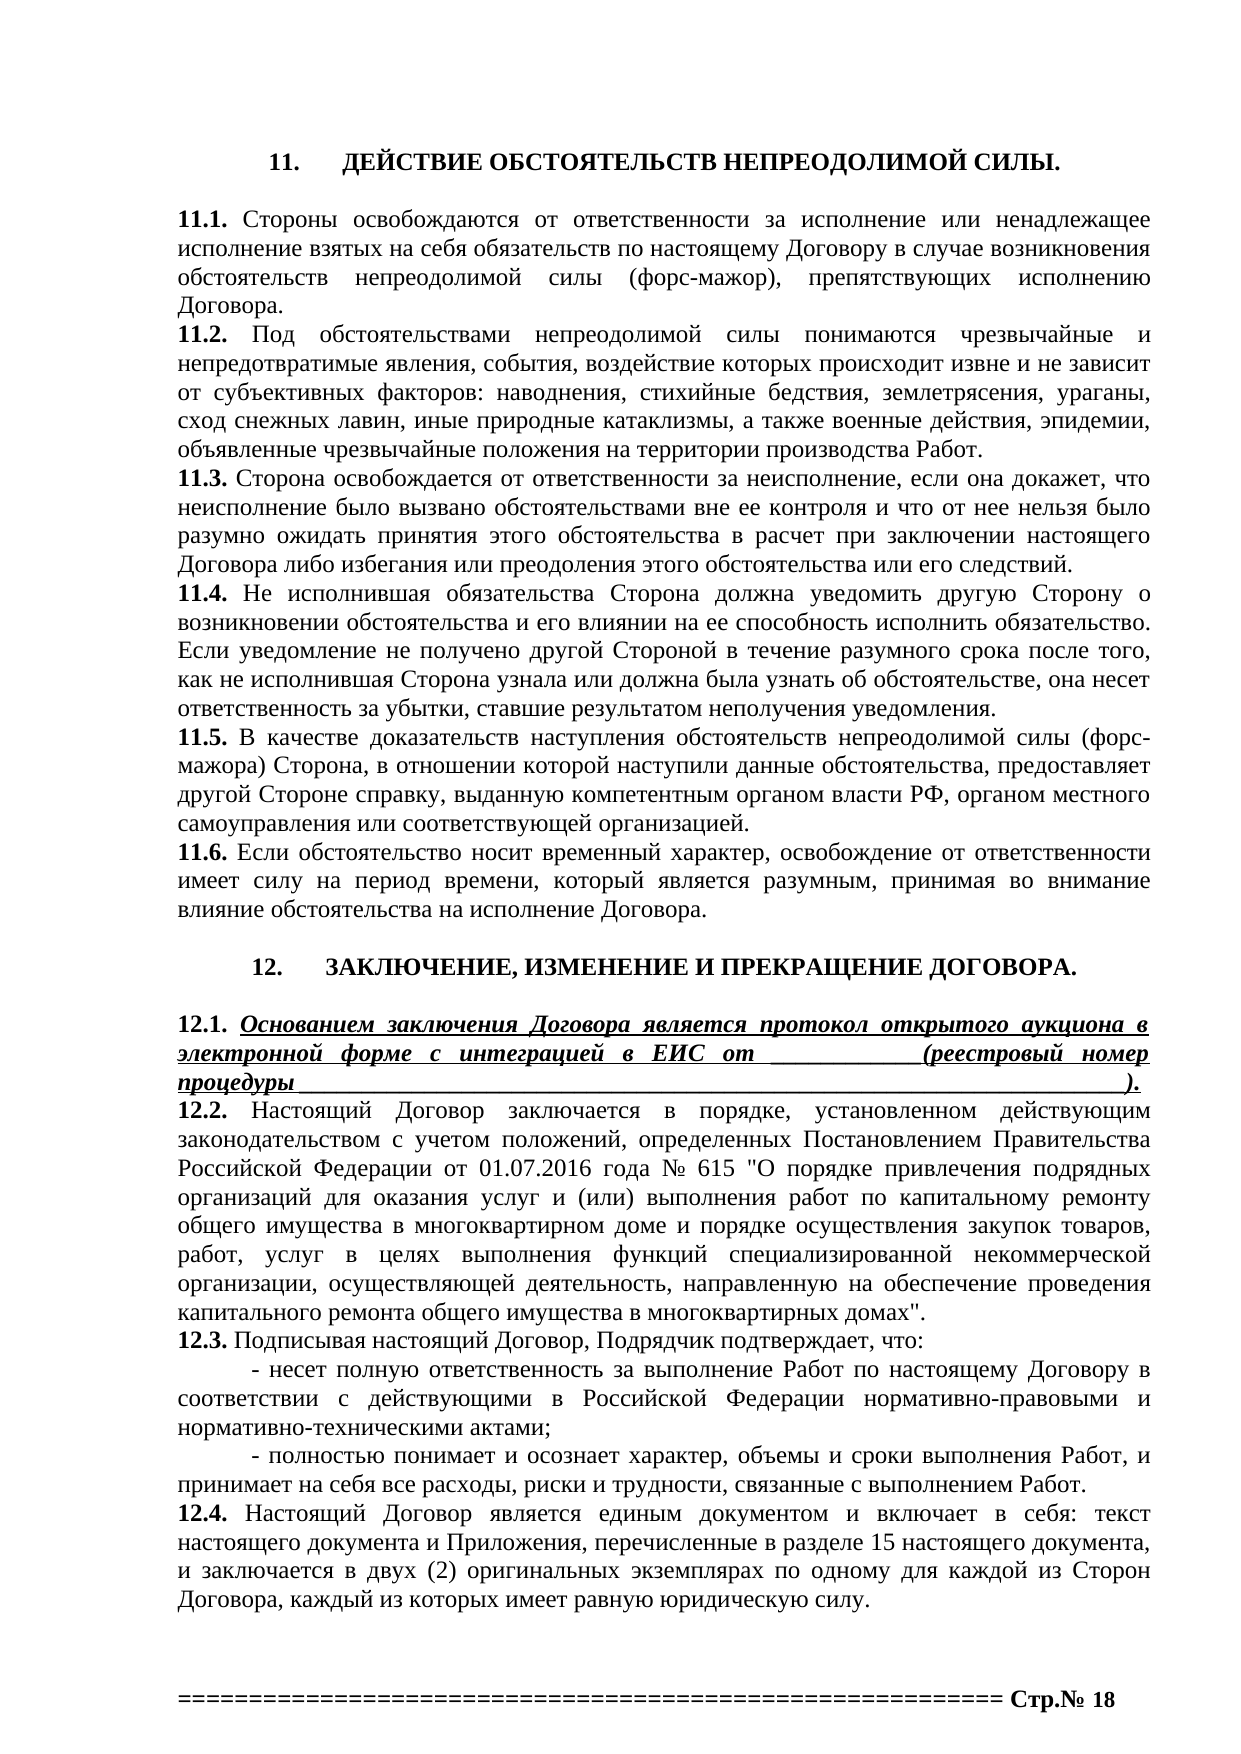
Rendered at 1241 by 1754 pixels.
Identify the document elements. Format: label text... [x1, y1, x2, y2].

text 12. ЗАКЛЮЧЕНИЕ, ИЗМЕНЕНИЕ И ПРЕКРАЩЕНИЕ ДОГОВОРА. [177, 952, 1152, 981]
text 12.4. Настоящий Договор является единым документом и включает в себя: текст настоящего документа и Приложения, перечисленные в разделе 15 настоящего документа, и заключается в двух (2) оригинальных экземплярах по одному для каждой из Сторон Договора, каждый из которых имеет равную юридическую силу. [177, 1498, 1152, 1613]
text 12.3. Подписывая настоящий Договор, Подрядчик подтверждает, что: [177, 1326, 1152, 1354]
text 11.2. Под обстоятельствами непреодолимой силы понимаются чрезвычайные и непредотвратимые явления, события, воздействие которых происходит извне и не зависит от субъективных факторов: наводнения, стихийные бедствия, землетрясения, ураганы, сход снежных лавин, иные природные катаклизмы, а также военные действия, эпидемии, объявленные чрезвычайные положения на территории производства Работ. [177, 319, 1152, 463]
text 11. ДЕЙСТВИЕ ОБСТОЯТЕЛЬСТВ НЕПРЕОДОЛИМОЙ СИЛЫ. [177, 147, 1152, 176]
text - полностью понимает и осознает характер, объемы и сроки выполнения Работ, и принимает на себя все расходы, риски и трудности, связанные с выполнением Работ. [177, 1441, 1152, 1498]
text 11.6. Если обстоятельство носит временный характер, освобождение от ответственности имеет силу на период времени, который является разумным, принимая во внимание влияние обстоятельства на исполнение Договора. [177, 837, 1152, 923]
text 11.5. В качестве доказательств наступления обстоятельств непреодолимой силы (форс-мажора) Сторона, в отношении которой наступили данные обстоятельства, предоставляет другой Стороне справку, выданную компетентным органом власти РФ, органом местного самоуправления или соответствующей организацией. [177, 722, 1152, 837]
text 11.3. Сторона освобождается от ответственности за неисполнение, если она докажет, что неисполнение было вызвано обстоятельствами вне ее контроля и что от нее нельзя было разумно ожидать принятия этого обстоятельства в расчет при заключении настоящего Договора либо избегания или преодоления этого обстоятельства или его следствий. [177, 463, 1152, 578]
text 12.1. Основанием заключения Договора является протокол открытого аукциона в электронной форме с интеграцией в ЕИС от ____________(реестровый номер процедуры __________________________________________________________________). [177, 1009, 1152, 1096]
text 12.2. Настоящий Договор заключается в порядке, установленном действующим законодательством с учетом положений, определенных Постановлением Правительства Российской Федерации от 01.07.2016 года № 615 "О порядке привлечения подрядных организаций для оказания услуг и (или) выполнения работ по капитальному ремонту общего имущества в многоквартирном доме и порядке осуществления закупок товаров, работ, услуг в целях выполнения функций специализированной некоммерческой организации, осуществляющей деятельность, направленную на обеспечение проведения капитального ремонта общего имущества в многоквартирных домах". [177, 1096, 1152, 1326]
text 11.1. Стороны освобождаются от ответственности за исполнение или ненадлежащее исполнение взятых на себя обязательств по настоящему Договору в случае возникновения обстоятельств непреодолимой силы (форс-мажор), препятствующих исполнению Договора. [177, 204, 1152, 319]
text 11.4. Не исполнившая обязательства Сторона должна уведомить другую Сторону о возникновении обстоятельства и его влиянии на ее способность исполнить обязательство. Если уведомление не получено другой Стороной в течение разумного срока после того, как не исполнившая Сторона узнала или должна была узнать об обстоятельстве, она несет ответственность за убытки, ставшие результатом неполучения уведомления. [177, 578, 1152, 722]
text - несет полную ответственность за выполнение Работ по настоящему Договору в соответствии с действующими в Российской Федерации нормативно-правовыми и нормативно-техническими актами; [177, 1354, 1152, 1441]
